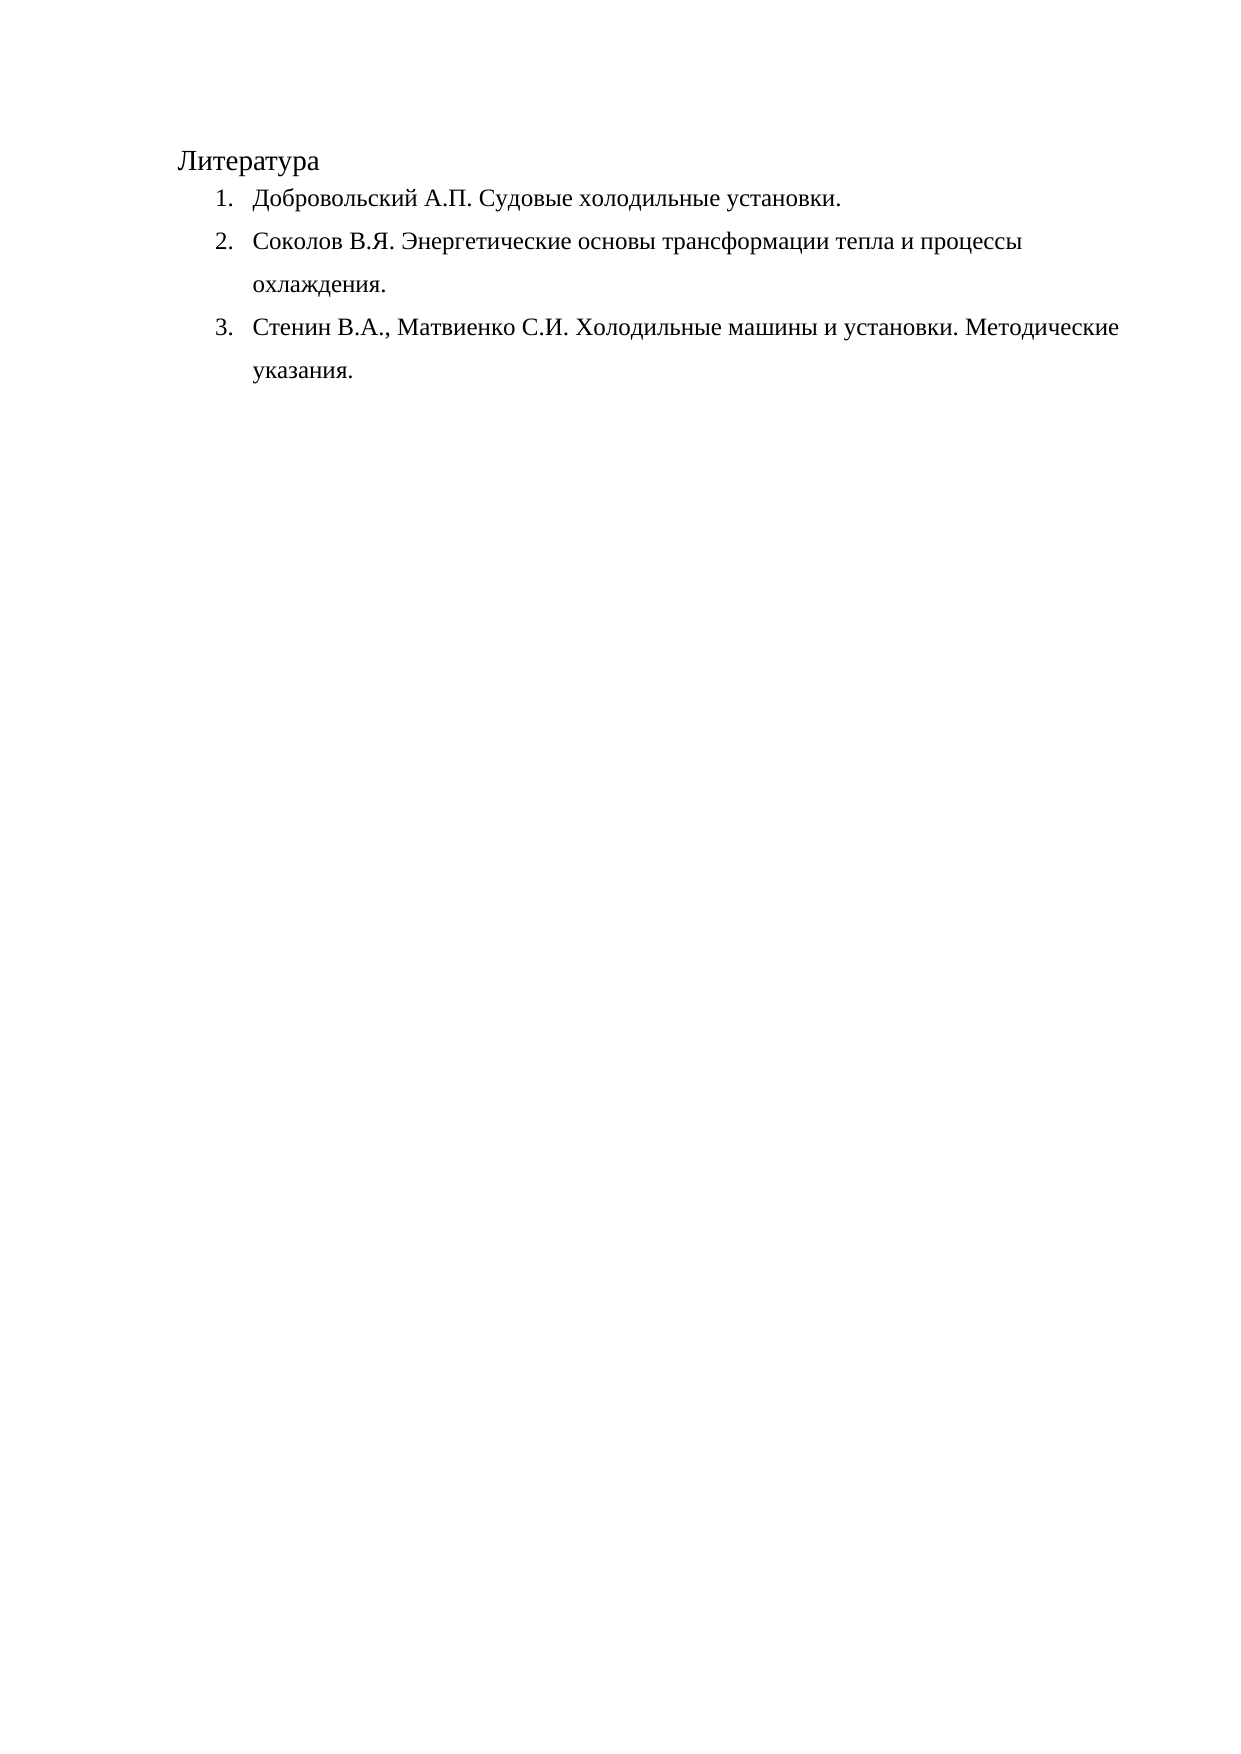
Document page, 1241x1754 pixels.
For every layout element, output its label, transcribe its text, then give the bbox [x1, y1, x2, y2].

subtitle Литература [177, 143, 1152, 177]
list Соколов В.Я. Энергетические основы трансформации тепла и процессы охлаждения. [215, 226, 1152, 298]
list Добровольский А.П. Судовые холодильные установки. [215, 183, 1152, 212]
list Стенин В.А., Матвиенко С.И. Холодильные машины и установки. Методические указания. [215, 312, 1152, 384]
